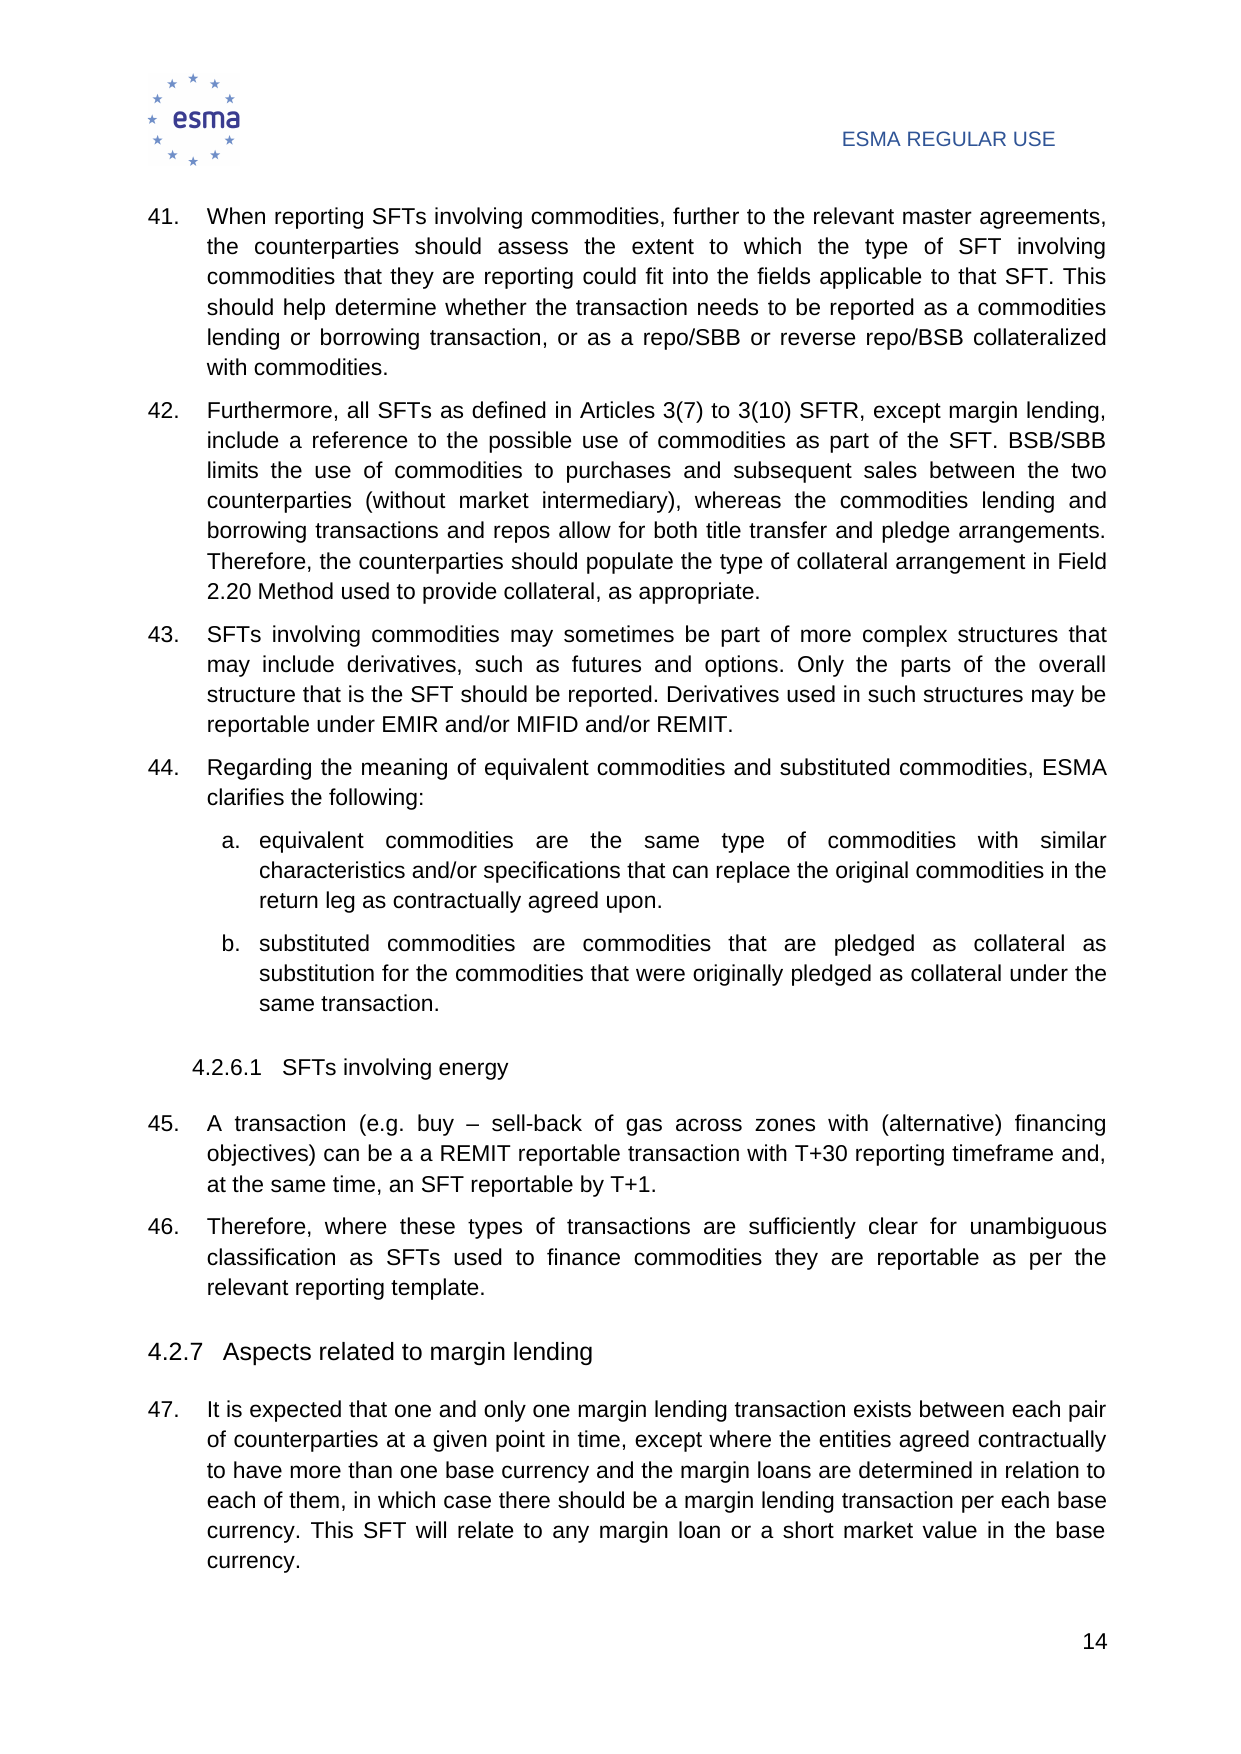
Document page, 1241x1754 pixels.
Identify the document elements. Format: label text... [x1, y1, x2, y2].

picture [147, 73, 240, 166]
list substituted commodities are commodities that are pledged as collateral as substitution for the commodities that were originally pledged as collateral under the same transaction. [221, 930, 1107, 1017]
list A transaction (e.g. buy – sell-back of gas across zones with (alternative) financing objectives) can be a a REMIT reportable transaction with T+30 reporting timeframe and, at the same time, an SFT reportable by T+1. [148, 1110, 1107, 1197]
list Therefore, where these types of transactions are sufficiently clear for unambiguous classification as SFTs used to finance commodities they are reportable as per the relevant reporting template. [148, 1213, 1107, 1300]
subtitle SFTs involving energy [192, 1054, 1107, 1080]
subtitle Aspects related to margin lending [148, 1337, 1107, 1366]
list It is expected that one and only one margin lending transaction exists between each pair of counterparties at a given point in time, except where the entities agreed contractually to have more than one base currency and the margin loans are determined in relation to each of them, in which case there should be a margin lending transaction per each base currency. This SFT will relate to any margin loan or a short market value in the base currency. [148, 1396, 1107, 1574]
list Furthermore, all SFTs as defined in Articles 3(7) to 3(10) SFTR, except margin lending, include a reference to the possible use of commodities as part of the SFT. BSB/SBB limits the use of commodities to purchases and subsequent sales between the two counterparties (without market intermediary), whereas the commodities lending and borrowing transactions and repos allow for both title transfer and pledge arrangements. Therefore, the counterparties should populate the type of collateral arrangement in Field 2.20 Method used to provide collateral, as appropriate. [148, 397, 1107, 604]
list Regarding the meaning of equivalent commodities and substituted commodities, ESMA clarifies the following: [148, 754, 1107, 810]
list equivalent commodities are the same type of commodities with similar characteristics and/or specifications that can replace the original commodities in the return leg as contractually agreed upon. [221, 827, 1107, 913]
list SFTs involving commodities may sometimes be part of more complex structures that may include derivatives, such as futures and options. Only the parts of the overall structure that is the SFT should be reported. Derivatives used in such structures may be reportable under EMIR and/or MIFID and/or REMIT. [148, 621, 1107, 737]
list When reporting SFTs involving commodities, further to the relevant master agreements, the counterparties should assess the extent to which the type of SFT involving commodities that they are reporting could fit into the fields applicable to that SFT. This should help determine whether the transaction needs to be reported as a commodities lending or borrowing transaction, or as a repo/SBB or reverse repo/BSB collateralized with commodities. [148, 203, 1107, 380]
